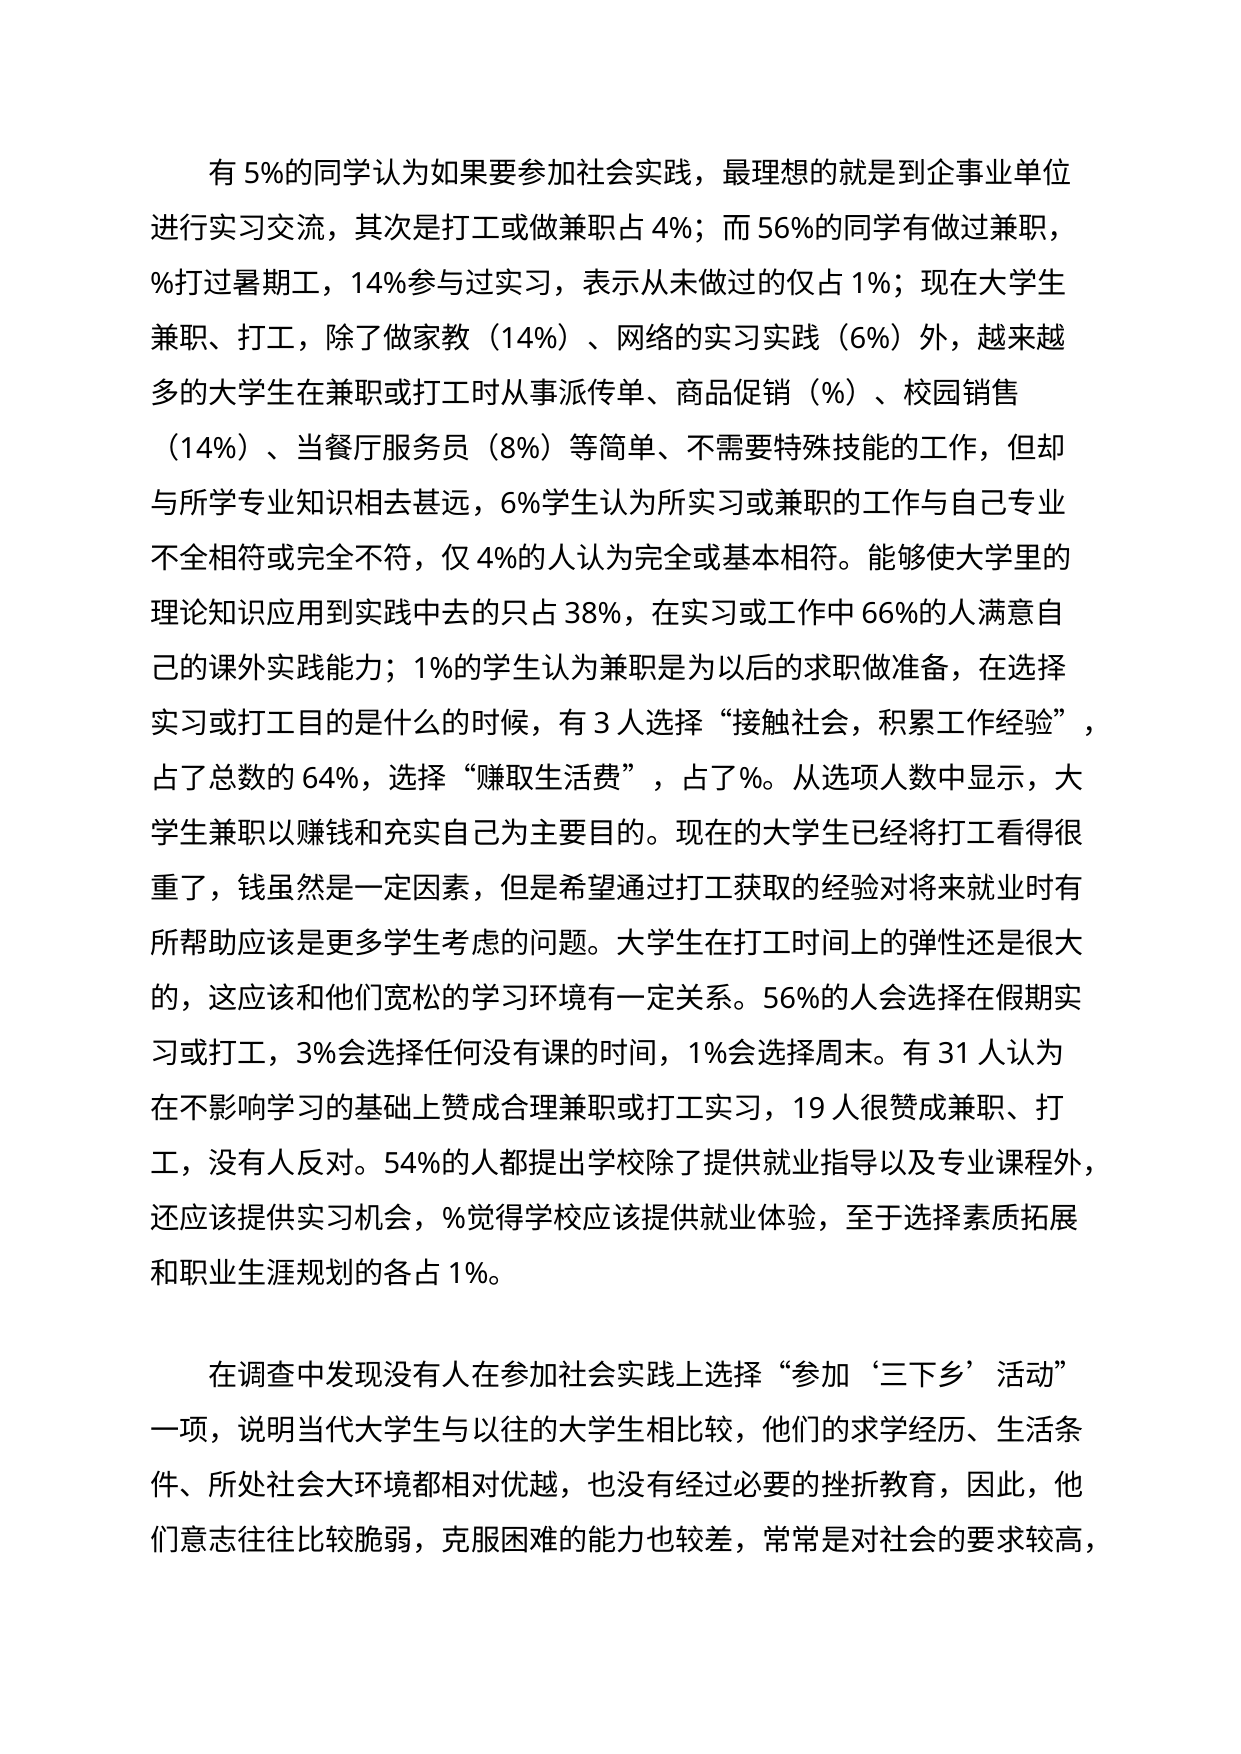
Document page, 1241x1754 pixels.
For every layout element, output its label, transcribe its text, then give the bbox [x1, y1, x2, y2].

text 有5%的同学认为如果要参加社会实践，最理想的就是到企事业单位进行实习交流，其次是打工或做兼职占4%；而56%的同学有做过兼职，%打过暑期工，14%参与过实习，表示从未做过的仅占1%；现在大学生兼职、打工，除了做家教（14%）、网络的实习实践（6%）外，越来越多的大学生在兼职或打工时从事派传单、商品促销（%）、校园销售（14%）、当餐厅服务员（8%）等简单、不需要特殊技能的工作，但却与所学专业知识相去甚远，6%学生认为所实习或兼职的工作与自己专业不全相符或完全不符，仅4%的人认为完全或基本相符。能够使大学里的理论知识应用到实践中去的只占38%，在实习或工作中66%的人满意自己的课外实践能力；1%的学生认为兼职是为以后的求职做准备，在选择实习或打工目的是什么的时候，有3人选择“接触社会，积累工作经验”，占了总数的64%，选择“赚取生活费”，占了%。从选项人数中显示，大学生兼职以赚钱和充实自己为主要目的。现在的大学生已经将打工看得很重了，钱虽然是一定因素，但是希望通过打工获取的经验对将来就业时有所帮助应该是更多学生考虑的问题。大学生在打工时间上的弹性还是很大的，这应该和他们宽松的学习环境有一定关系。56%的人会选择在假期实习或打工，3%会选择任何没有课的时间，1%会选择周末。有31人认为在不影响学习的基础上赞成合理兼职或打工实习，19人很赞成兼职、打工，没有人反对。54%的人都提出学校除了提供就业指导以及专业课程外，还应该提供实习机会，%觉得学校应该提供就业体验，至于选择素质拓展和职业生涯规划的各占1%。 [150, 150, 1090, 1292]
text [150, 1352, 1090, 1559]
